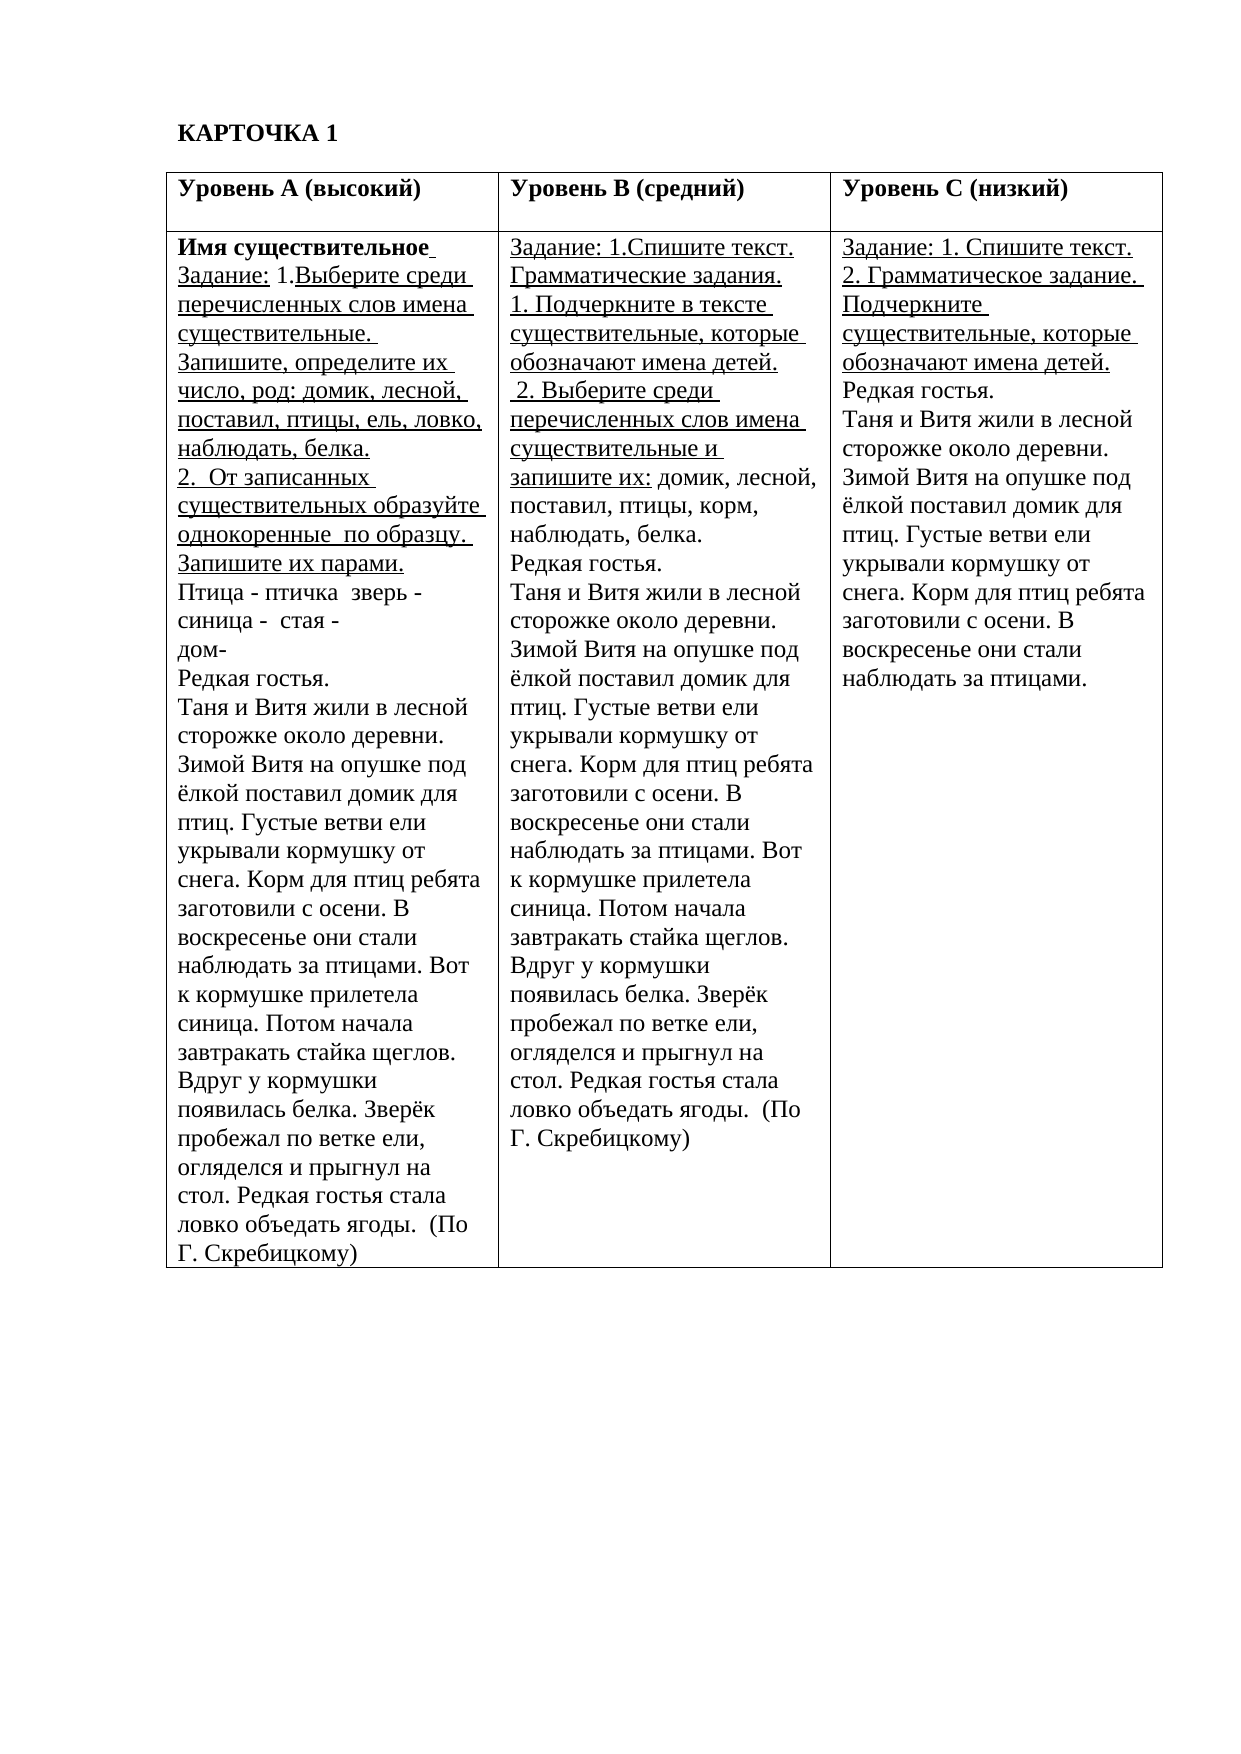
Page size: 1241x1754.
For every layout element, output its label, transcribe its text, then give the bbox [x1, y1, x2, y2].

table_header Уровень В (средний) [499, 173, 830, 231]
table_cell Задание: 1. Спишите текст. 2. Грамматическое задание. Подчеркните существительные, которые обозначают имена детей. Редкая гостья. Таня и Витя жили в лесной сторожке около деревни. Зимой Витя на опушке под ёлкой поставил домик для птиц. Густые ветви ели укрывали кормушку от снега. Корм для птиц ребята заготовили с осени. В воскресенье они стали наблюдать за птицами. [831, 232, 1162, 1267]
table_cell Задание: 1.Спишите текст. Грамматические задания. 1. Подчеркните в тексте существительные, которые обозначают имена детей. 2. Выберите среди перечисленных слов имена существительные и запишите их: домик, лесной, поставил, птицы, корм, наблюдать, белка. Редкая гостья. Таня и Витя жили в лесной сторожке около деревни. Зимой Витя на опушке под ёлкой поставил домик для птиц. Густые ветви ели укрывали кормушку от снега. Корм для птиц ребята заготовили с осени. В воскресенье они стали наблюдать за птицами. Вот к кормушке прилетела синица. Потом начала завтракать стайка щеглов. Вдруг у кормушки появилась белка. Зверёк пробежал по ветке ели, огляделся и прыгнул на стол. Редкая гостья стала ловко объедать ягоды. (По Г. Скребицкому) [499, 232, 830, 1267]
table_header Уровень С (низкий) [831, 173, 1162, 231]
text КАРТОЧКА 1 [177, 118, 1152, 147]
table_header Уровень А (высокий) [167, 173, 498, 231]
table_cell Имя существительное Задание: 1.Выберите среди перечисленных слов имена существительные. Запишите, определите их число, род: домик, лесной, поставил, птицы, ель, ловко, наблюдать, белка. 2. От записанных существительных образуйте однокоренные по образцу. Запишите их парами. Птица - птичка зверь - синица - стая - дом- Редкая гостья. Таня и Витя жили в лесной сторожке около деревни. Зимой Витя на опушке под ёлкой поставил домик для птиц. Густые ветви ели укрывали кормушку от снега. Корм для птиц ребята заготовили с осени. В воскресенье они стали наблюдать за птицами. Вот к кормушке прилетела синица. Потом начала завтракать стайка щеглов. Вдруг у кормушки появилась белка. Зверёк пробежал по ветке ели, огляделся и прыгнул на стол. Редкая гостья стала ловко объедать ягоды. (По Г. Скребицкому) [167, 232, 498, 1267]
